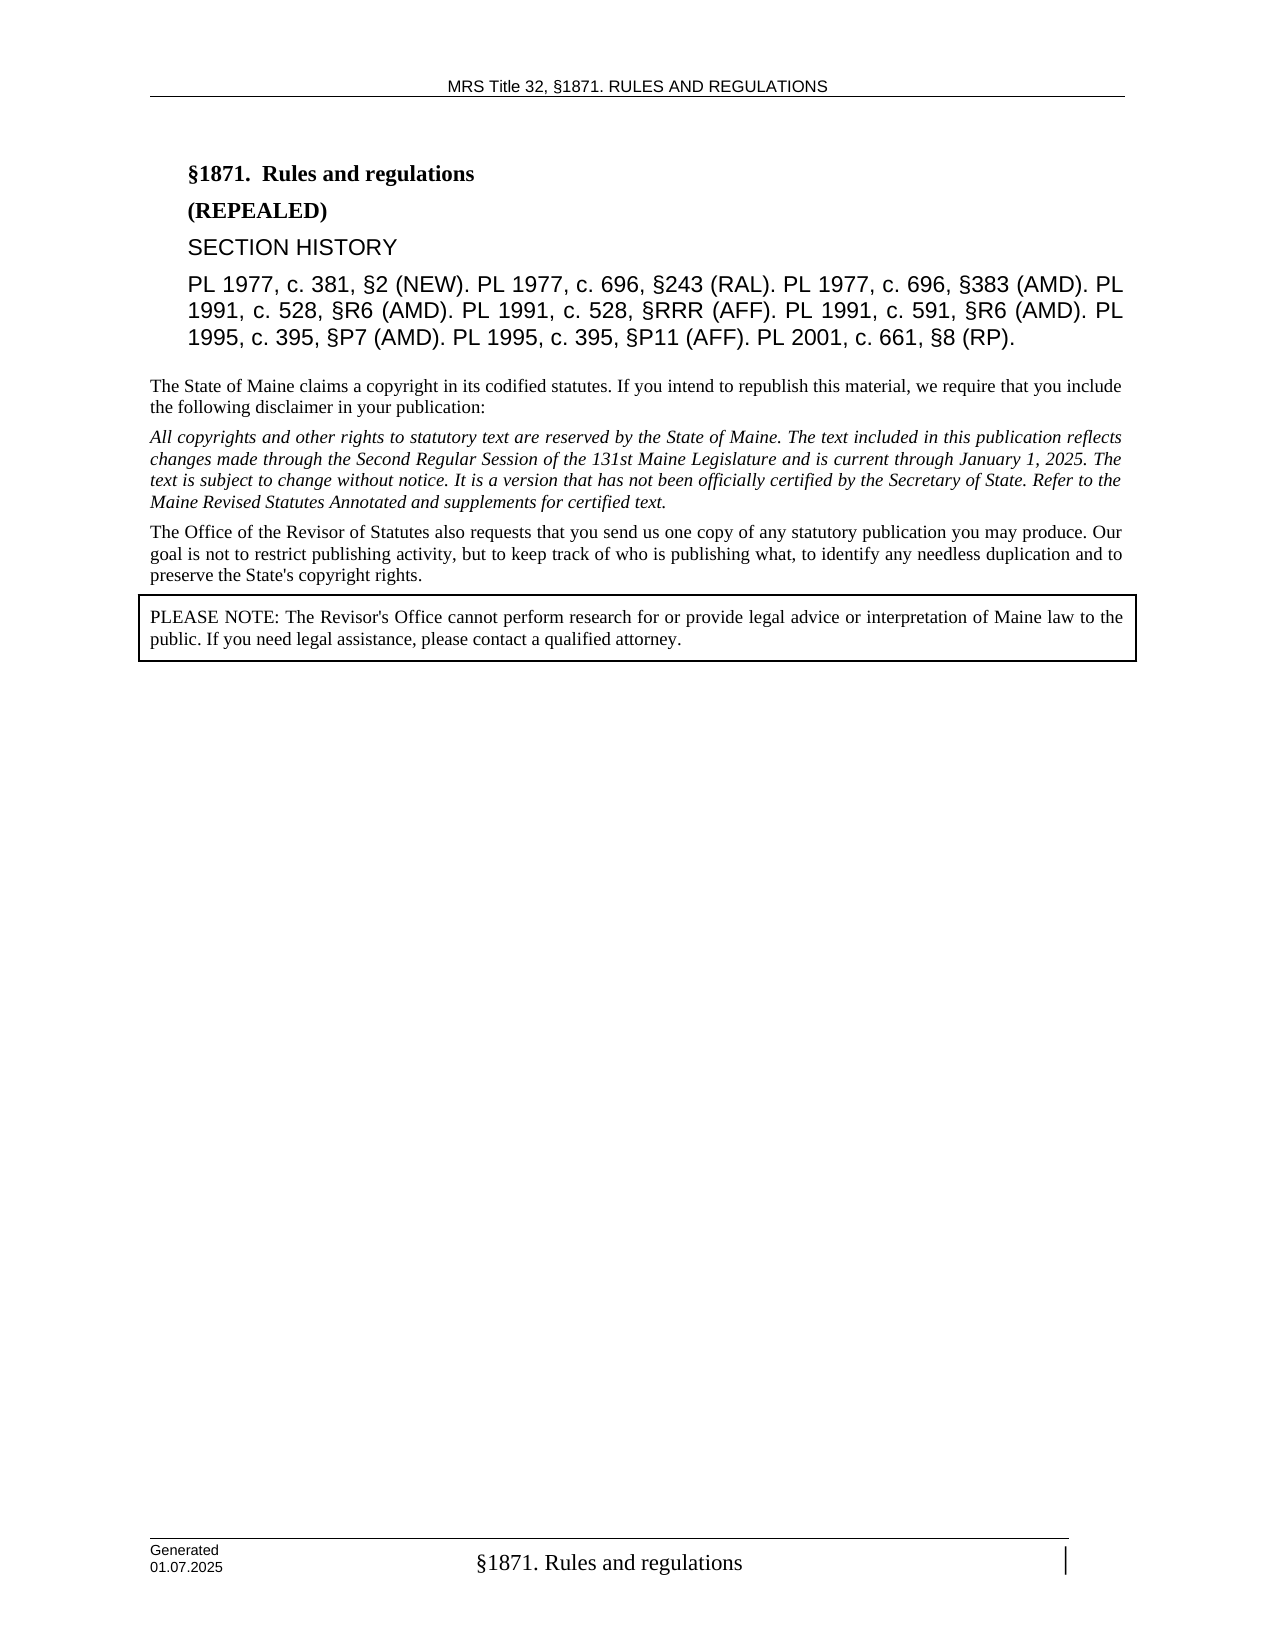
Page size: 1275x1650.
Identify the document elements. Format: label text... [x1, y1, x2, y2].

text All copyrights and other rights to statutory text are reserved by the State of Maine. The text included in this publication reflects changes made through the Second Regular Session of the 131st Maine Legislature and is current through January 1, 2025 . The text is subject to change without notice. It is a version that has not been officially certified by the Secretary of State. Refer to the Maine Revised Statutes Annotated and supplements for certified text. [150, 426, 1125, 512]
text SECTION HISTORY [187, 234, 1125, 260]
text PL 1977, c. 381, §2 (NEW). PL 1977, c. 696, §243 (RAL). PL 1977, c. 696, §383 (AMD). PL 1991, c. 528, §R6 (AMD). PL 1991, c. 528, §RRR (AFF). PL 1991, c. 591, §R6 (AMD). PL 1995, c. 395, §P7 (AMD). PL 1995, c. 395, §P11 (AFF). PL 2001, c. 661, §8 (RP). [187, 271, 1125, 350]
text PLEASE NOTE: The Revisor's Office cannot perform research for or provide legal advice or interpretation of Maine law to the public. If you need legal assistance, please contact a qualified attorney. [140, 596, 1135, 660]
text (REPEALED) [187, 197, 1125, 223]
text §1871. Rules and regulations [187, 160, 1125, 187]
text The State of Maine claims a copyright in its codified statutes. If you intend to republish this material, we require that you include the following disclaimer in your publication: [150, 375, 1125, 418]
text The Office of the Revisor of Statutes also requests that you send us one copy of any statutory publication you may produce. Our goal is not to restrict publishing activity, but to keep track of who is publishing what, to identify any needless duplication and to preserve the State's copyright rights. [150, 521, 1125, 586]
